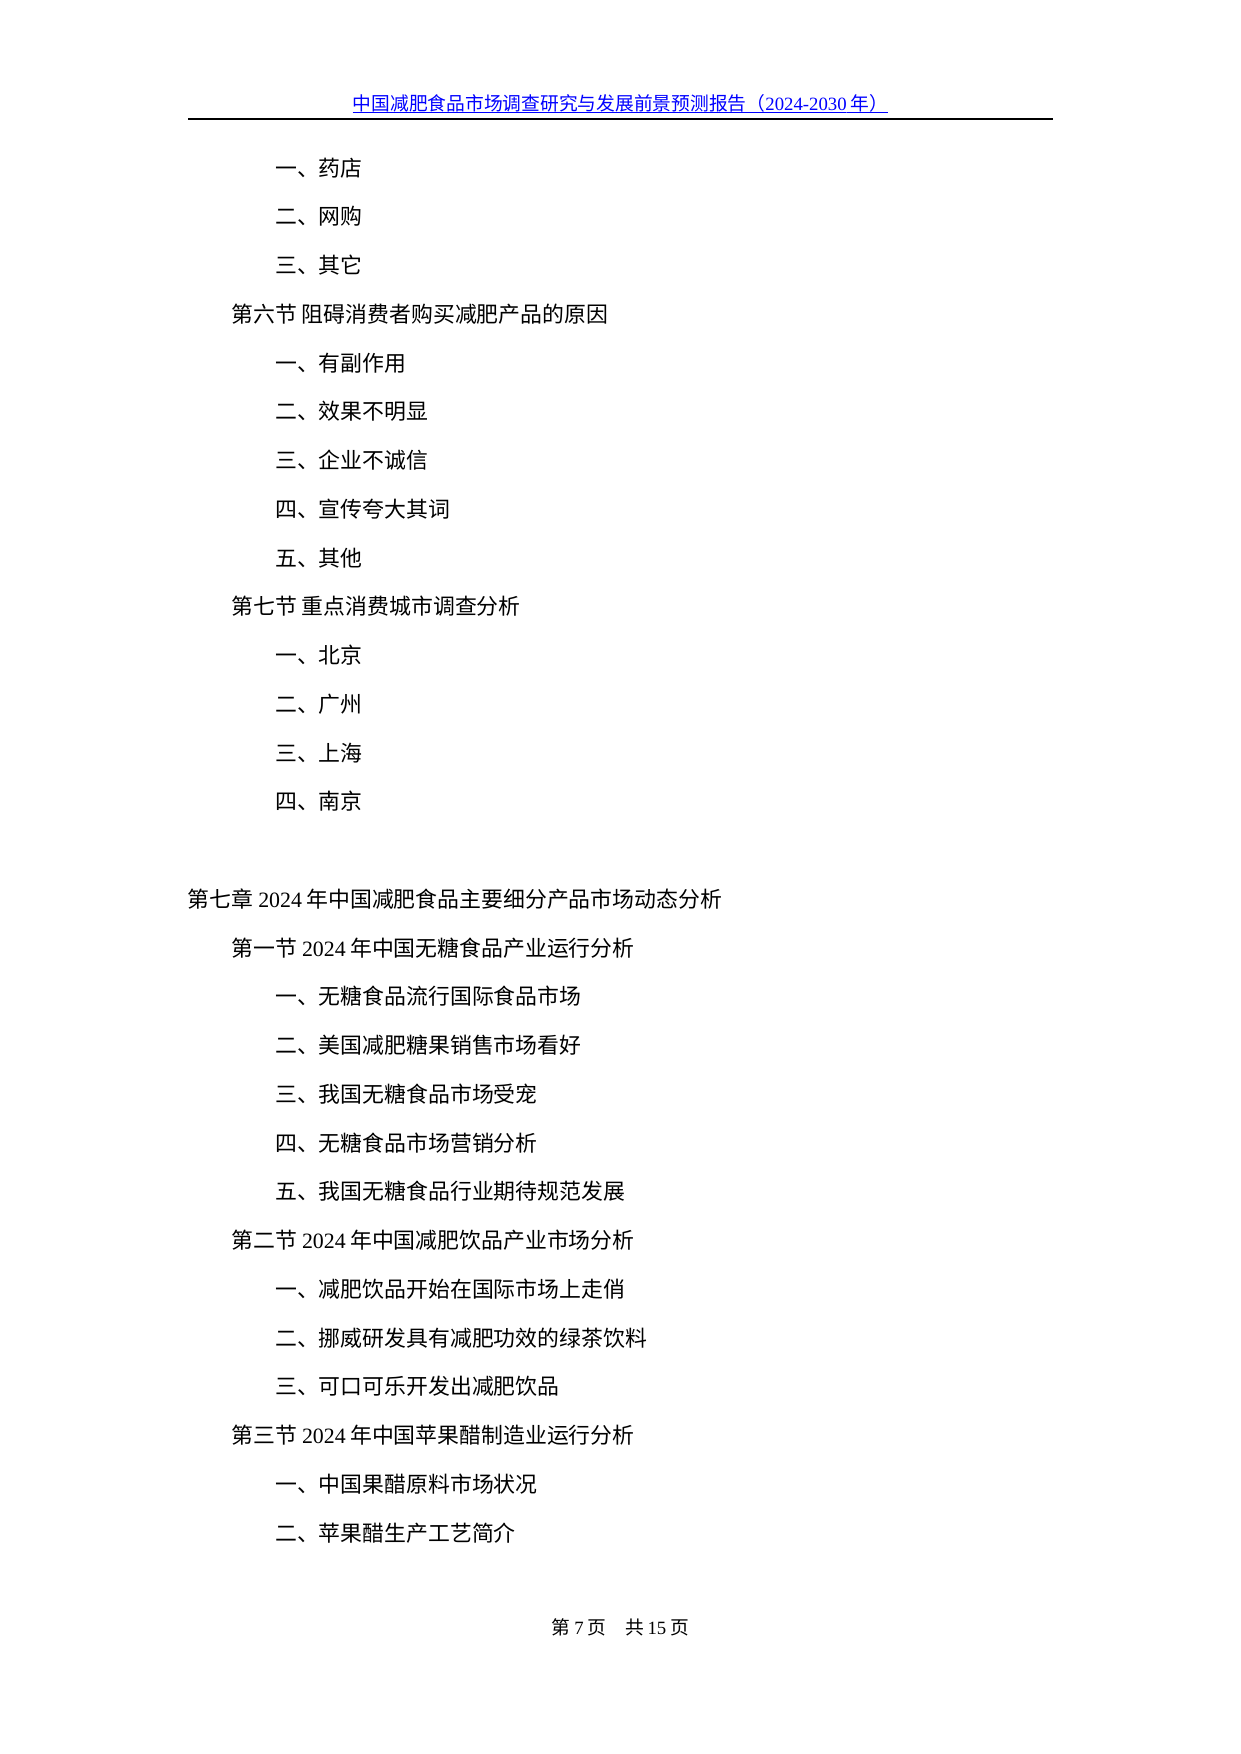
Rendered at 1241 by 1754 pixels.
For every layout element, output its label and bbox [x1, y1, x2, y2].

text [187, 150, 1053, 1548]
